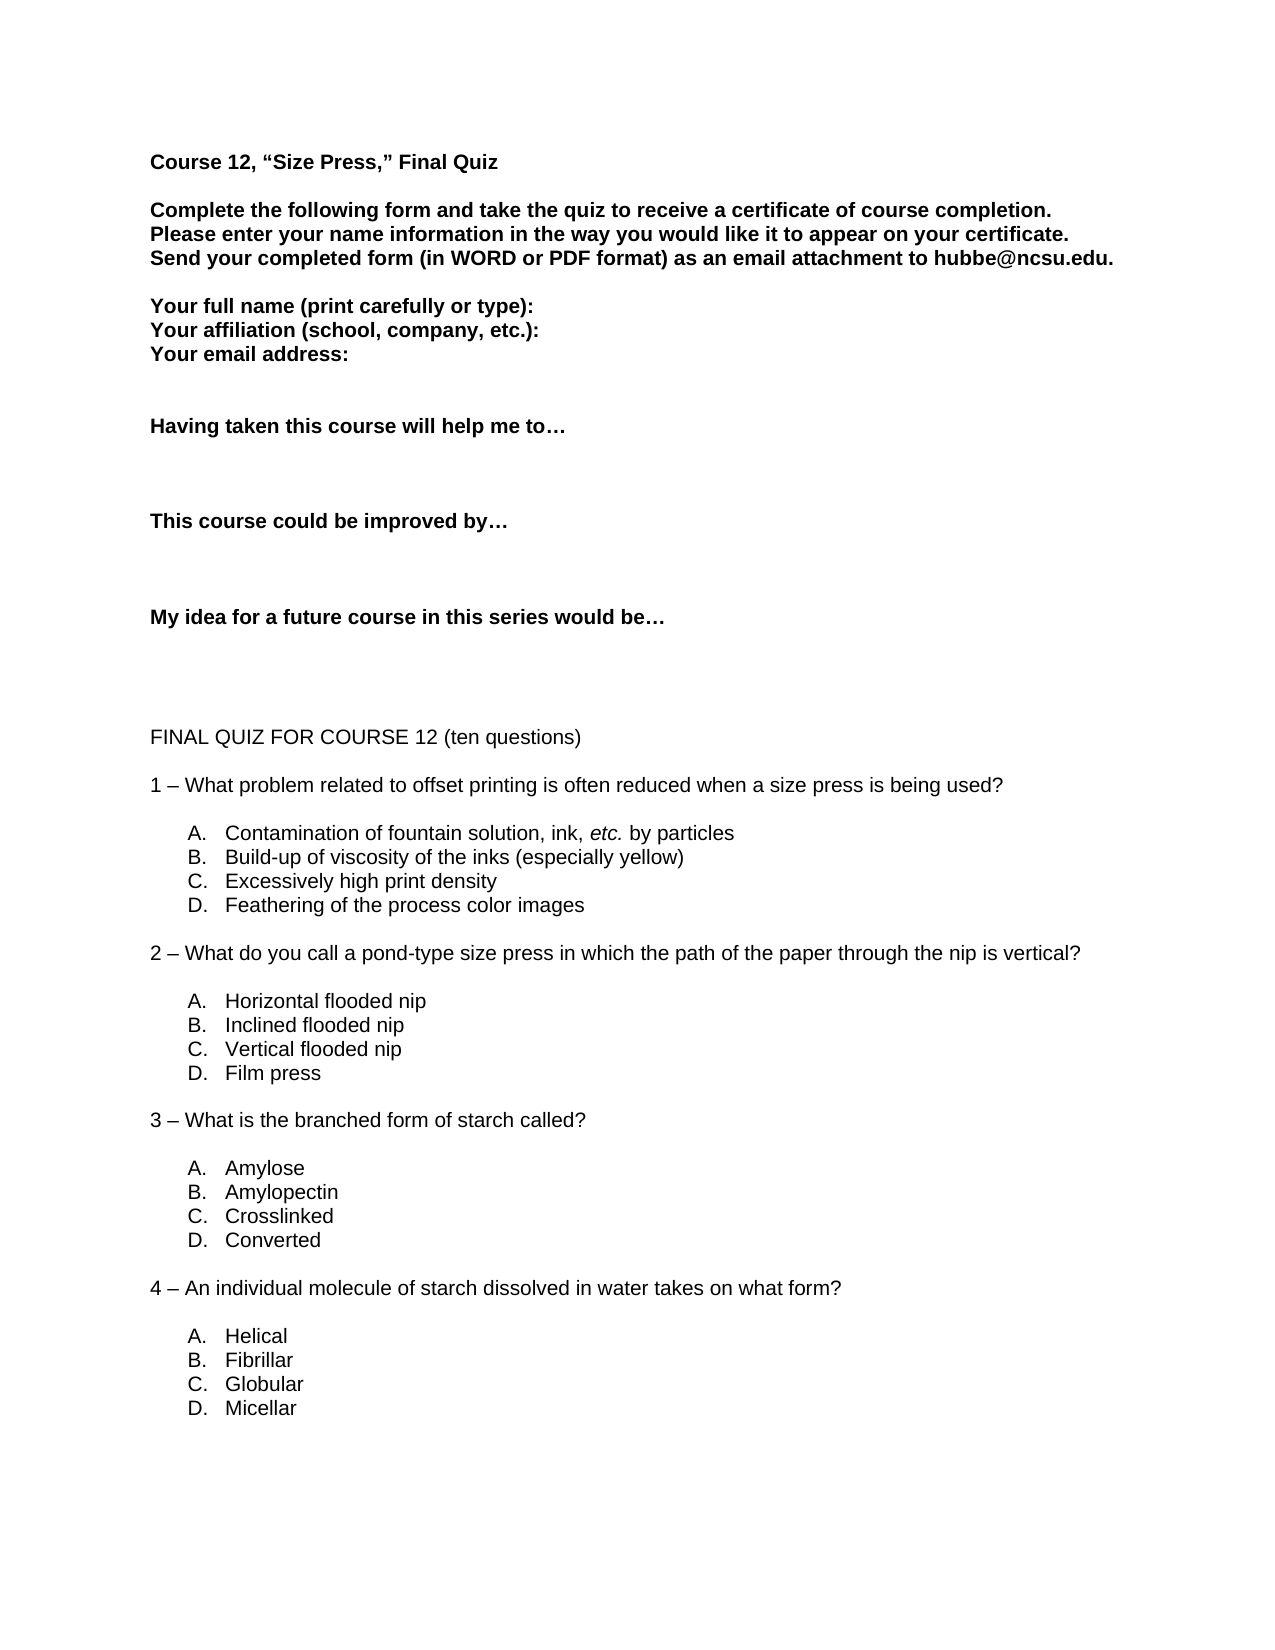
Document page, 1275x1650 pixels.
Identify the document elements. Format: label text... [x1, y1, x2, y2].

list Crosslinked [187, 1204, 1125, 1228]
list Amylose [187, 1156, 1125, 1180]
list Film press [187, 1060, 1125, 1084]
text Course 12, “Size Press,” Final Quiz [150, 150, 1125, 174]
list Helical [187, 1324, 1125, 1348]
text This course could be improved by… [150, 509, 1125, 533]
text Your full name (print carefully or type): [150, 294, 1125, 318]
list Micellar [187, 1396, 1125, 1420]
text Having taken this course will help me to… [150, 413, 1125, 437]
list Globular [187, 1372, 1125, 1396]
list Vertical flooded nip [187, 1036, 1125, 1060]
list Inclined flooded nip [187, 1012, 1125, 1036]
list Converted [187, 1228, 1125, 1252]
text Complete the following form and take the quiz to receive a certificate of course completion. Please enter your name information in the way you would like it to appear on your certificate. Send your completed form (in WORD or PDF format) as an email attachment to hubbe@ncsu.edu. [150, 198, 1125, 270]
text Your email address: [150, 342, 1125, 366]
text 1 – What problem related to offset printing is often reduced when a size press is being used? [150, 773, 1125, 797]
list Amylopectin [187, 1180, 1125, 1204]
text My idea for a future course in this series would be… [150, 605, 1125, 629]
list Build-up of viscosity of the inks (especially yellow) [187, 845, 1125, 869]
list Contamination of fountain solution, ink, etc. by particles [187, 821, 1125, 845]
list Fibrillar [187, 1348, 1125, 1372]
text 2 – What do you call a pond-type size press in which the path of the paper through the nip is vertical? [150, 941, 1125, 964]
list Excessively high print density [187, 869, 1125, 893]
list Feathering of the process color images [187, 893, 1125, 917]
list Horizontal flooded nip [187, 988, 1125, 1012]
text 4 – An individual molecule of starch dissolved in water takes on what form? [150, 1276, 1125, 1300]
text 3 – What is the branched form of starch called? [150, 1108, 1125, 1132]
text FINAL QUIZ FOR COURSE 12 (ten questions) [150, 725, 1125, 749]
text Your affiliation (school, company, etc.): [150, 318, 1125, 342]
